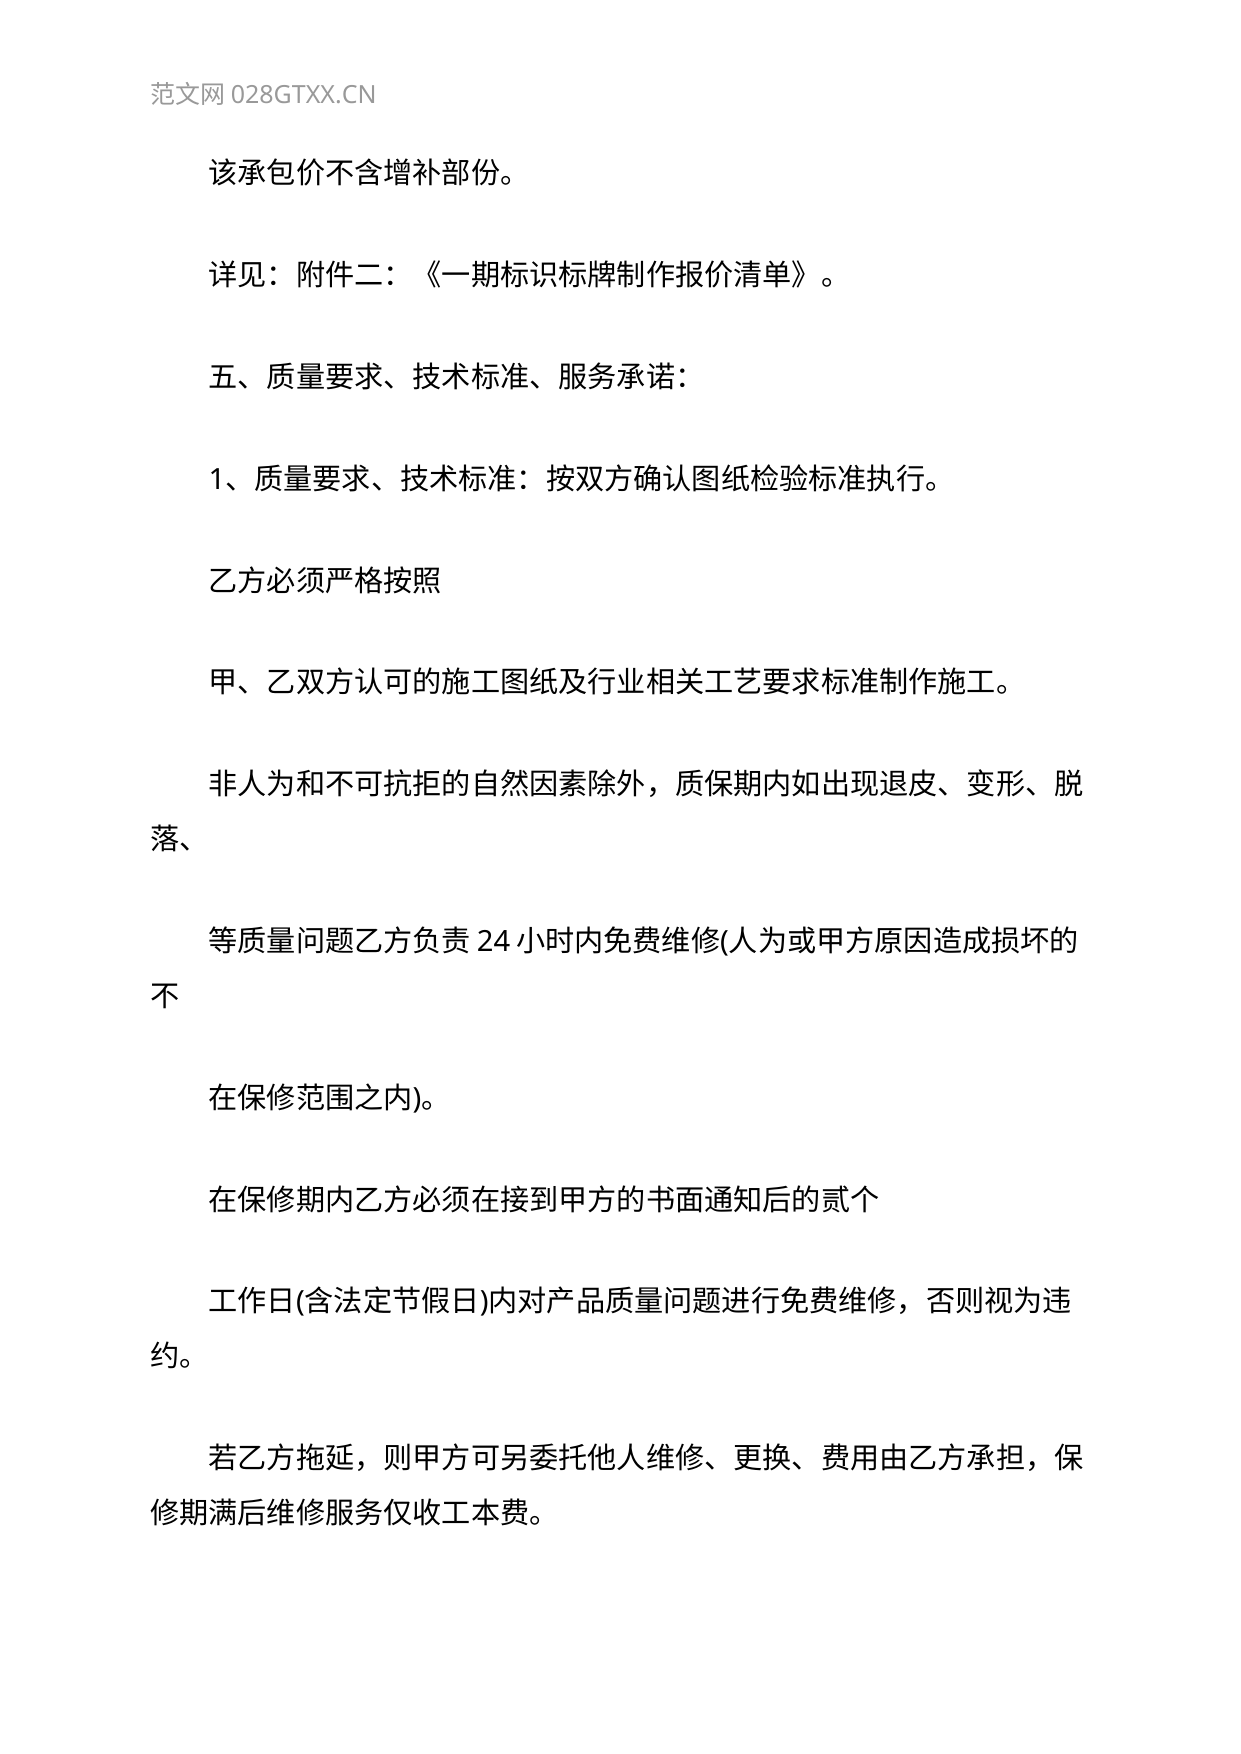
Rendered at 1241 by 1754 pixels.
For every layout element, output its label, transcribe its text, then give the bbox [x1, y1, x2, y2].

text 1、质量要求、技术标准：按双方确认图纸检验标准执行。 [150, 455, 1090, 498]
text 详见：附件二：《一期标识标牌制作报价清单》。 [150, 252, 1090, 294]
text 工作日(含法定节假日)内对产品质量问题进行免费维修，否则视为违约。 [150, 1278, 1090, 1375]
text 等质量问题乙方负责24小时内免费维修(人为或甲方原因造成损坏的不 [150, 917, 1090, 1015]
text 该承包价不含增补部份。 [150, 150, 1090, 192]
text 在保修期内乙方必须在接到甲方的书面通知后的贰个 [150, 1176, 1090, 1218]
text 乙方必须严格按照 [150, 557, 1090, 599]
text 甲、乙双方认可的施工图纸及行业相关工艺要求标准制作施工。 [150, 659, 1090, 701]
text 非人为和不可抗拒的自然因素除外，质保期内如出现退皮、变形、脱落、 [150, 761, 1090, 858]
text 五、质量要求、技术标准、服务承诺： [150, 353, 1090, 396]
text 若乙方拖延，则甲方可另委托他人维修、更换、费用由乙方承担，保修期满后维修服务仅收工本费。 [150, 1435, 1090, 1532]
text 在保修范围之内)。 [150, 1074, 1090, 1117]
